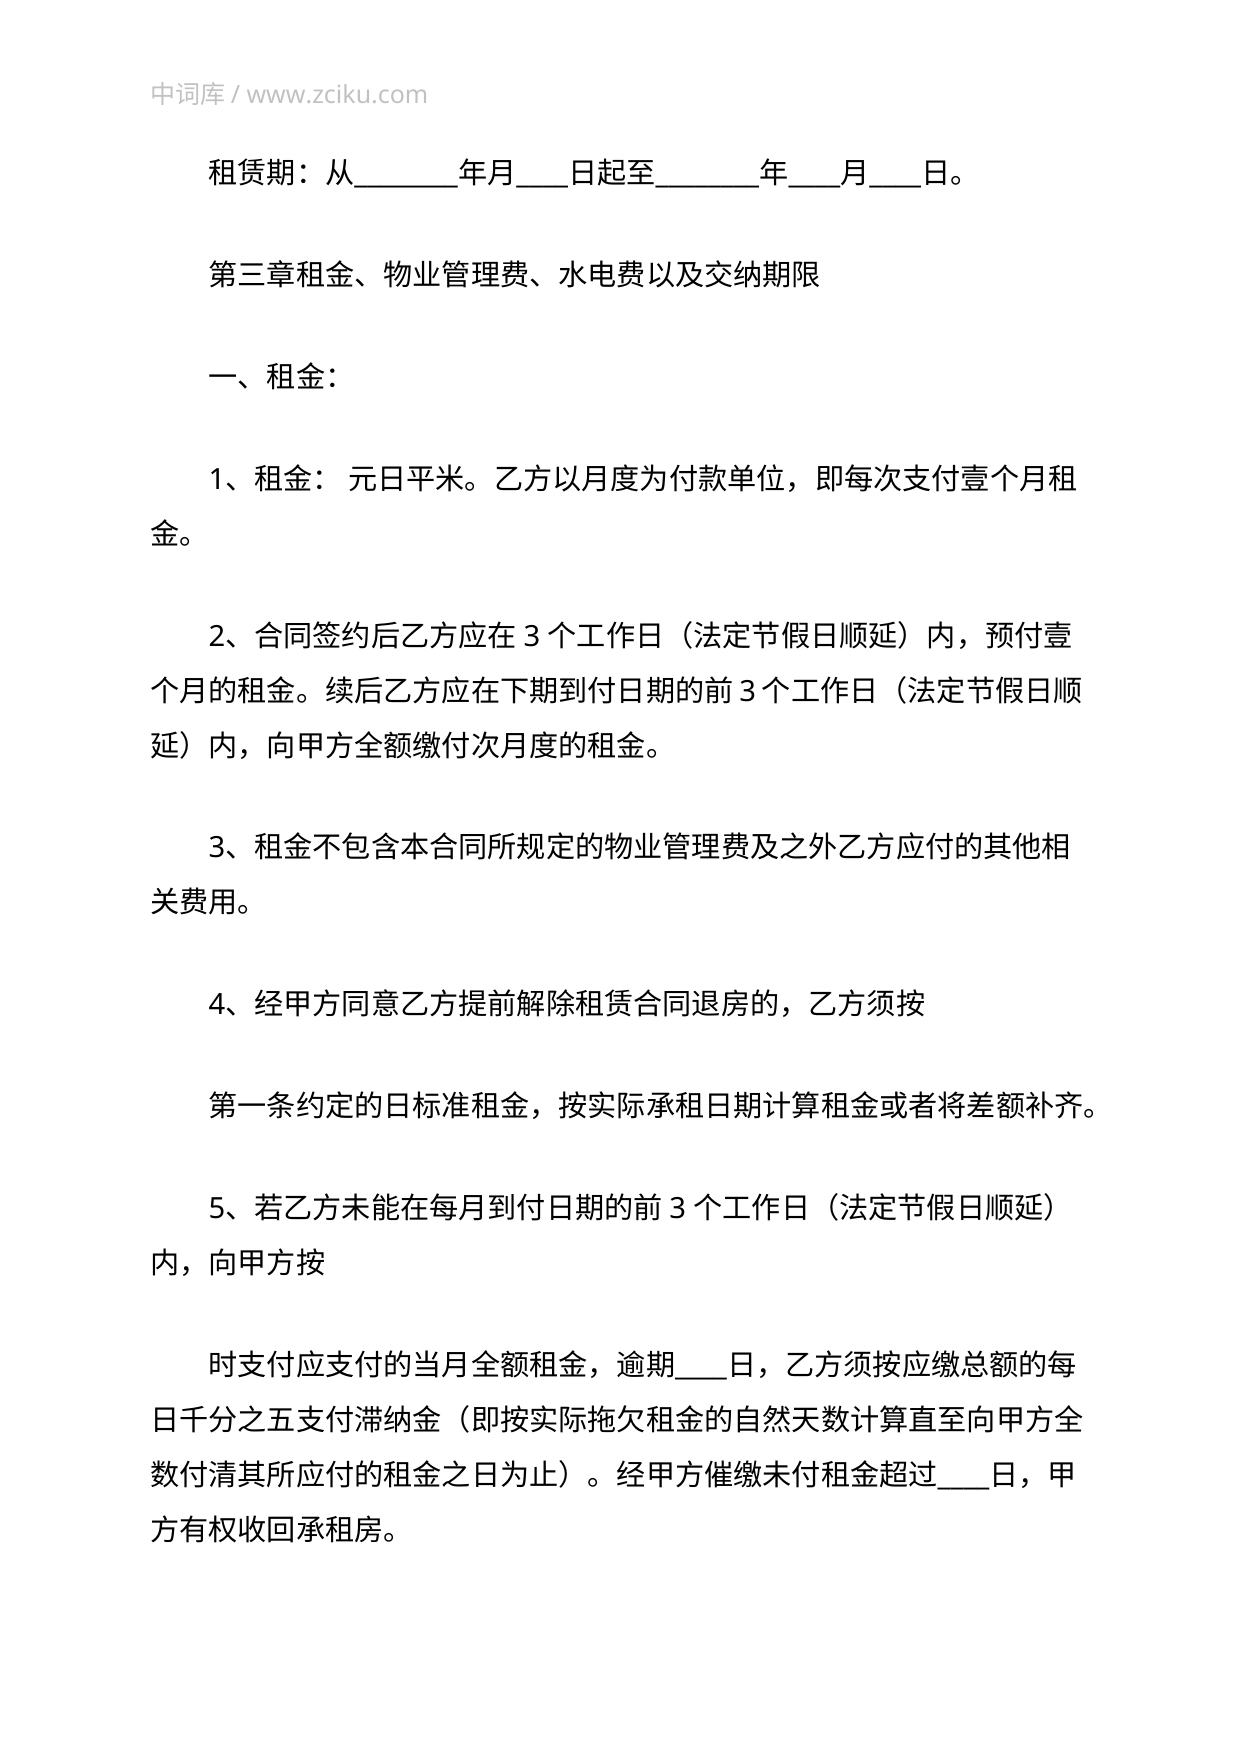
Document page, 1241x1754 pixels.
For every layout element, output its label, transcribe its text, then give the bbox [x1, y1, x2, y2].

text 5、若乙方未能在每月到付日期的前 3 个工作日（法定节假日顺延）内，向甲方按 [150, 1184, 1090, 1282]
text 时支付应支付的当月全额租金，逾期____日，乙方须按应缴总额的每日千分之五支付滞纳金（即按实际拖欠租金的自然天数计算直至向甲方全数付清其所应付的租金之日为止）。经甲方催缴未付租金超过____日，甲方有权收回承租房。 [150, 1341, 1090, 1548]
text 2、合同签约后乙方应在 3 个工作日（法定节假日顺延）内，预付壹个月的租金。续后乙方应在下期到付日期的前3个工作日（法定节假日顺延）内，向甲方全额缴付次月度的租金。 [150, 612, 1090, 764]
text 1、租金： 元日平米。乙方以月度为付款单位，即每次支付壹个月租金。 [150, 456, 1090, 553]
text 3、租金不包含本合同所规定的物业管理费及之外乙方应付的其他相关费用。 [150, 824, 1090, 921]
text 第一条约定的日标准租金，按实际承租日期计算租金或者将差额补齐。 [150, 1083, 1090, 1125]
text 4、经甲方同意乙方提前解除租赁合同退房的，乙方须按 [150, 981, 1090, 1023]
text 第三章租金、物业管理费、水电费以及交纳期限 [150, 252, 1090, 294]
text 租赁期：从________年月____日起至________年____月____日。 [150, 150, 1090, 192]
text 一、租金： [150, 354, 1090, 396]
